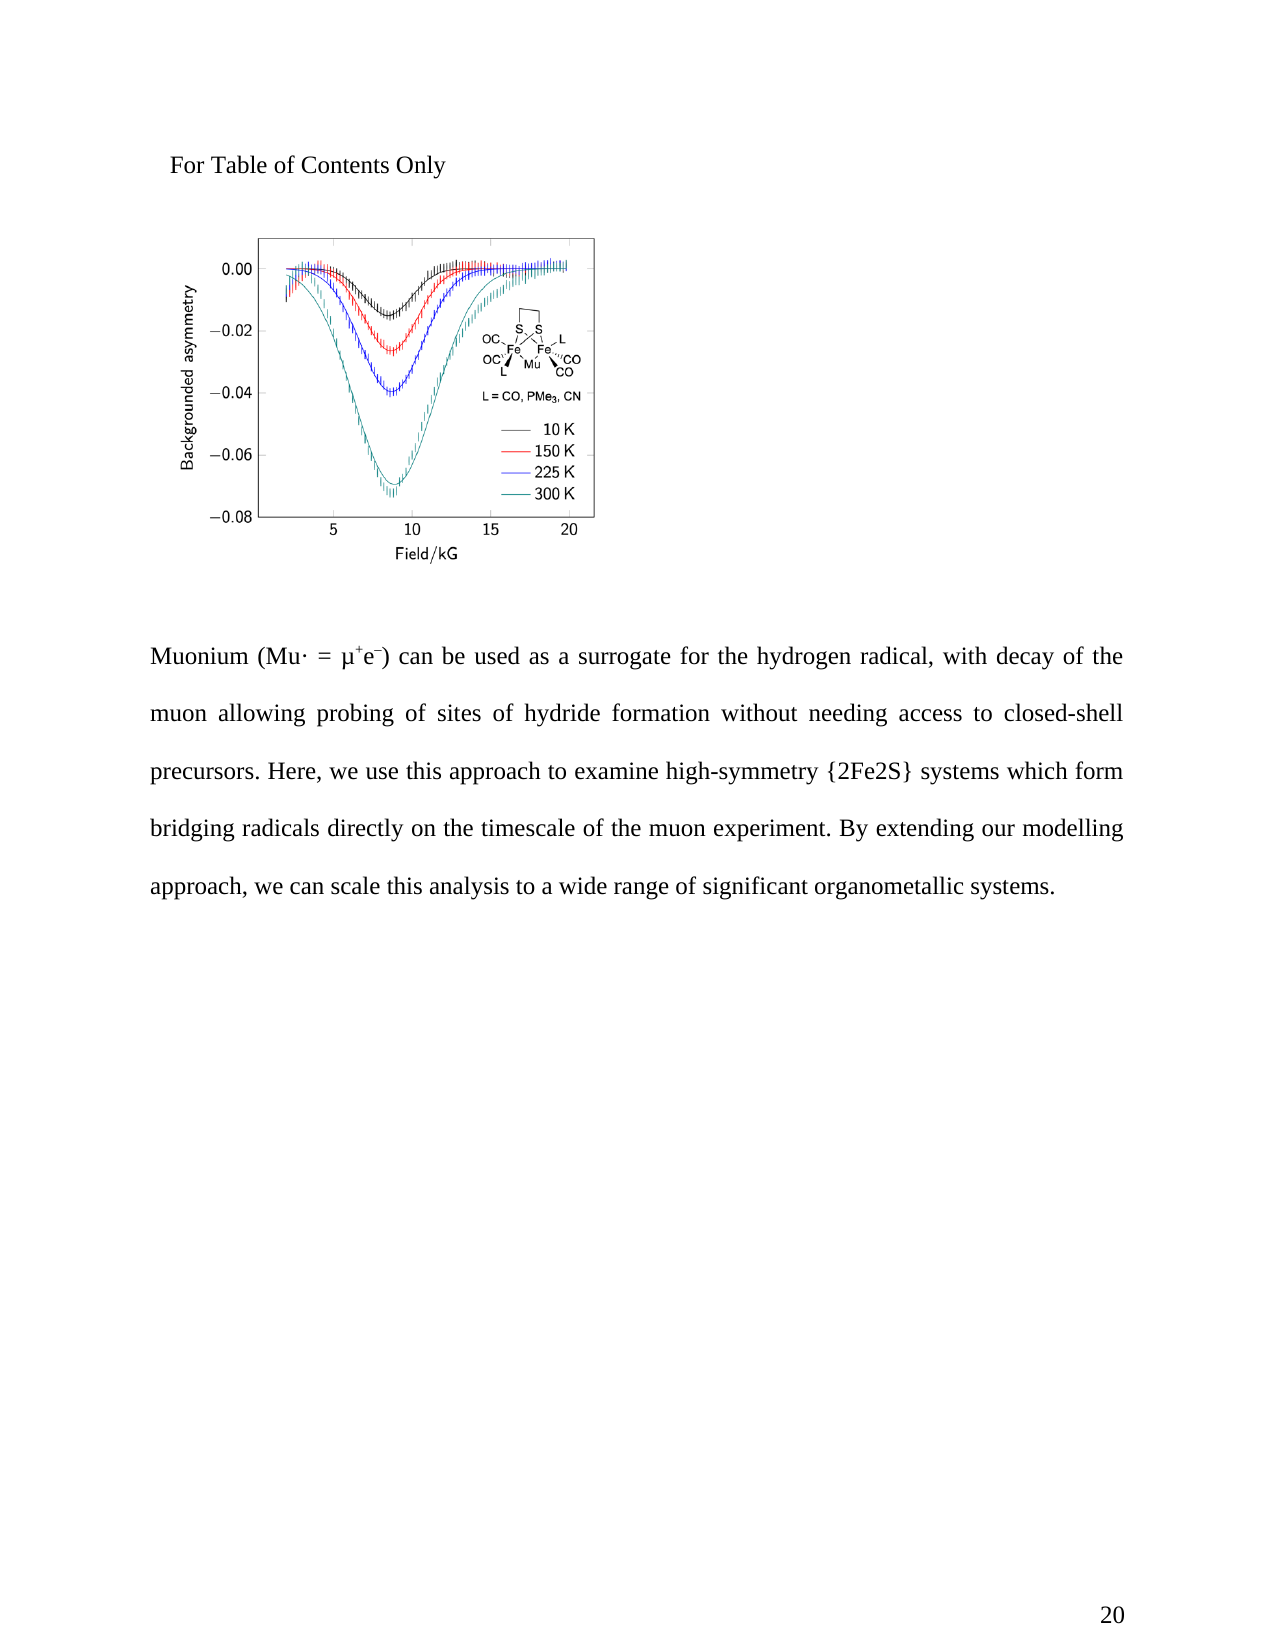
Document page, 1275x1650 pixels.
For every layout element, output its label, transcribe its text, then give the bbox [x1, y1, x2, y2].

text Muonium (Mu· = µ+e–) can be used as a surrogate for the hydrogen radical, with decay of the muon allowing probing of sites of hydride formation without needing access to closed-shell precursors. Here, we use this approach to examine high-symmetry {2Fe2S} systems which form bridging radicals directly on the timescale of the muon experiment. By extending our modelling approach, we can scale this analysis to a wide range of significant organometallic systems. [150, 641, 1125, 900]
text For Table of Contents Only [150, 150, 1125, 179]
picture [169, 232, 600, 575]
